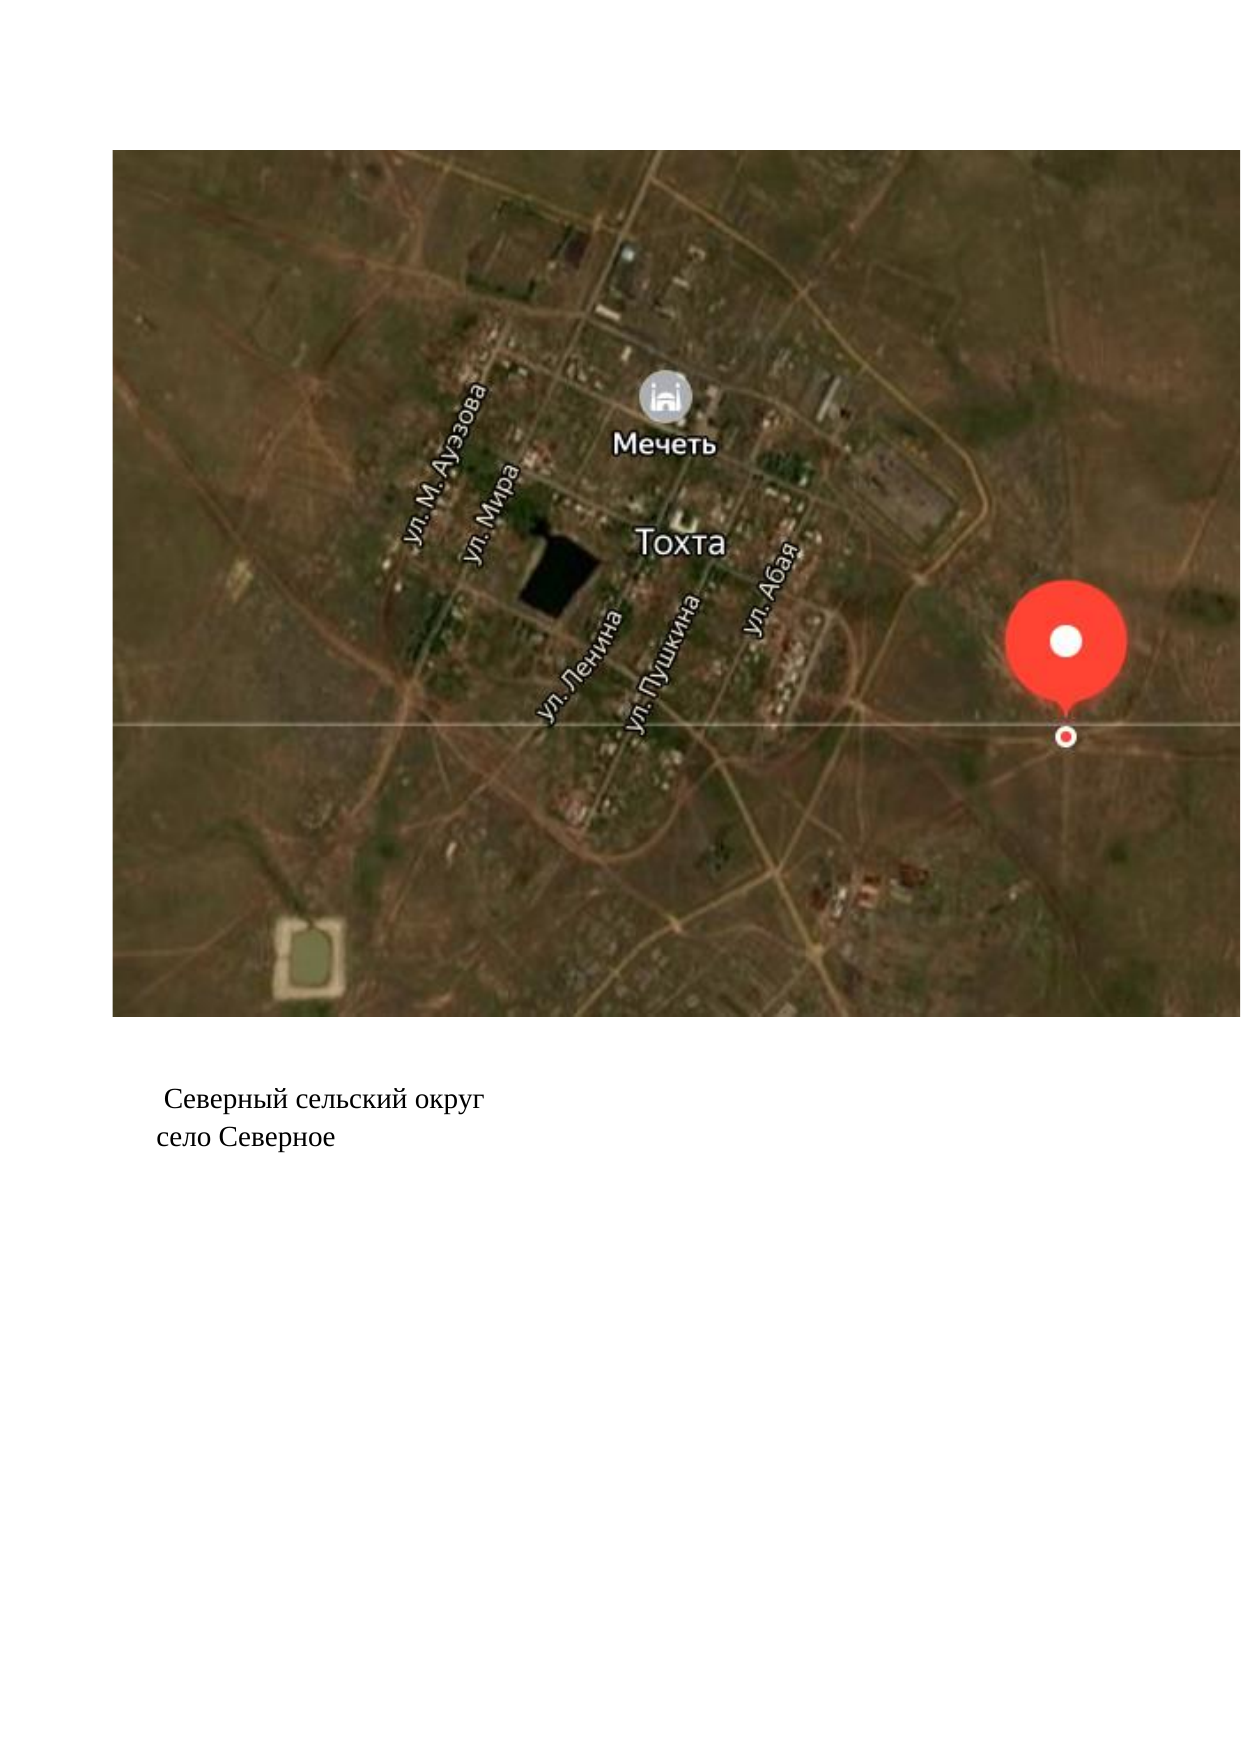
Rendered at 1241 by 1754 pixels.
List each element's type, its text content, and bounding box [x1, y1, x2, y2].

picture [112, 150, 1241, 1017]
text Северный сельский округ [112, 1081, 1128, 1114]
text село Северное [112, 1119, 1128, 1153]
